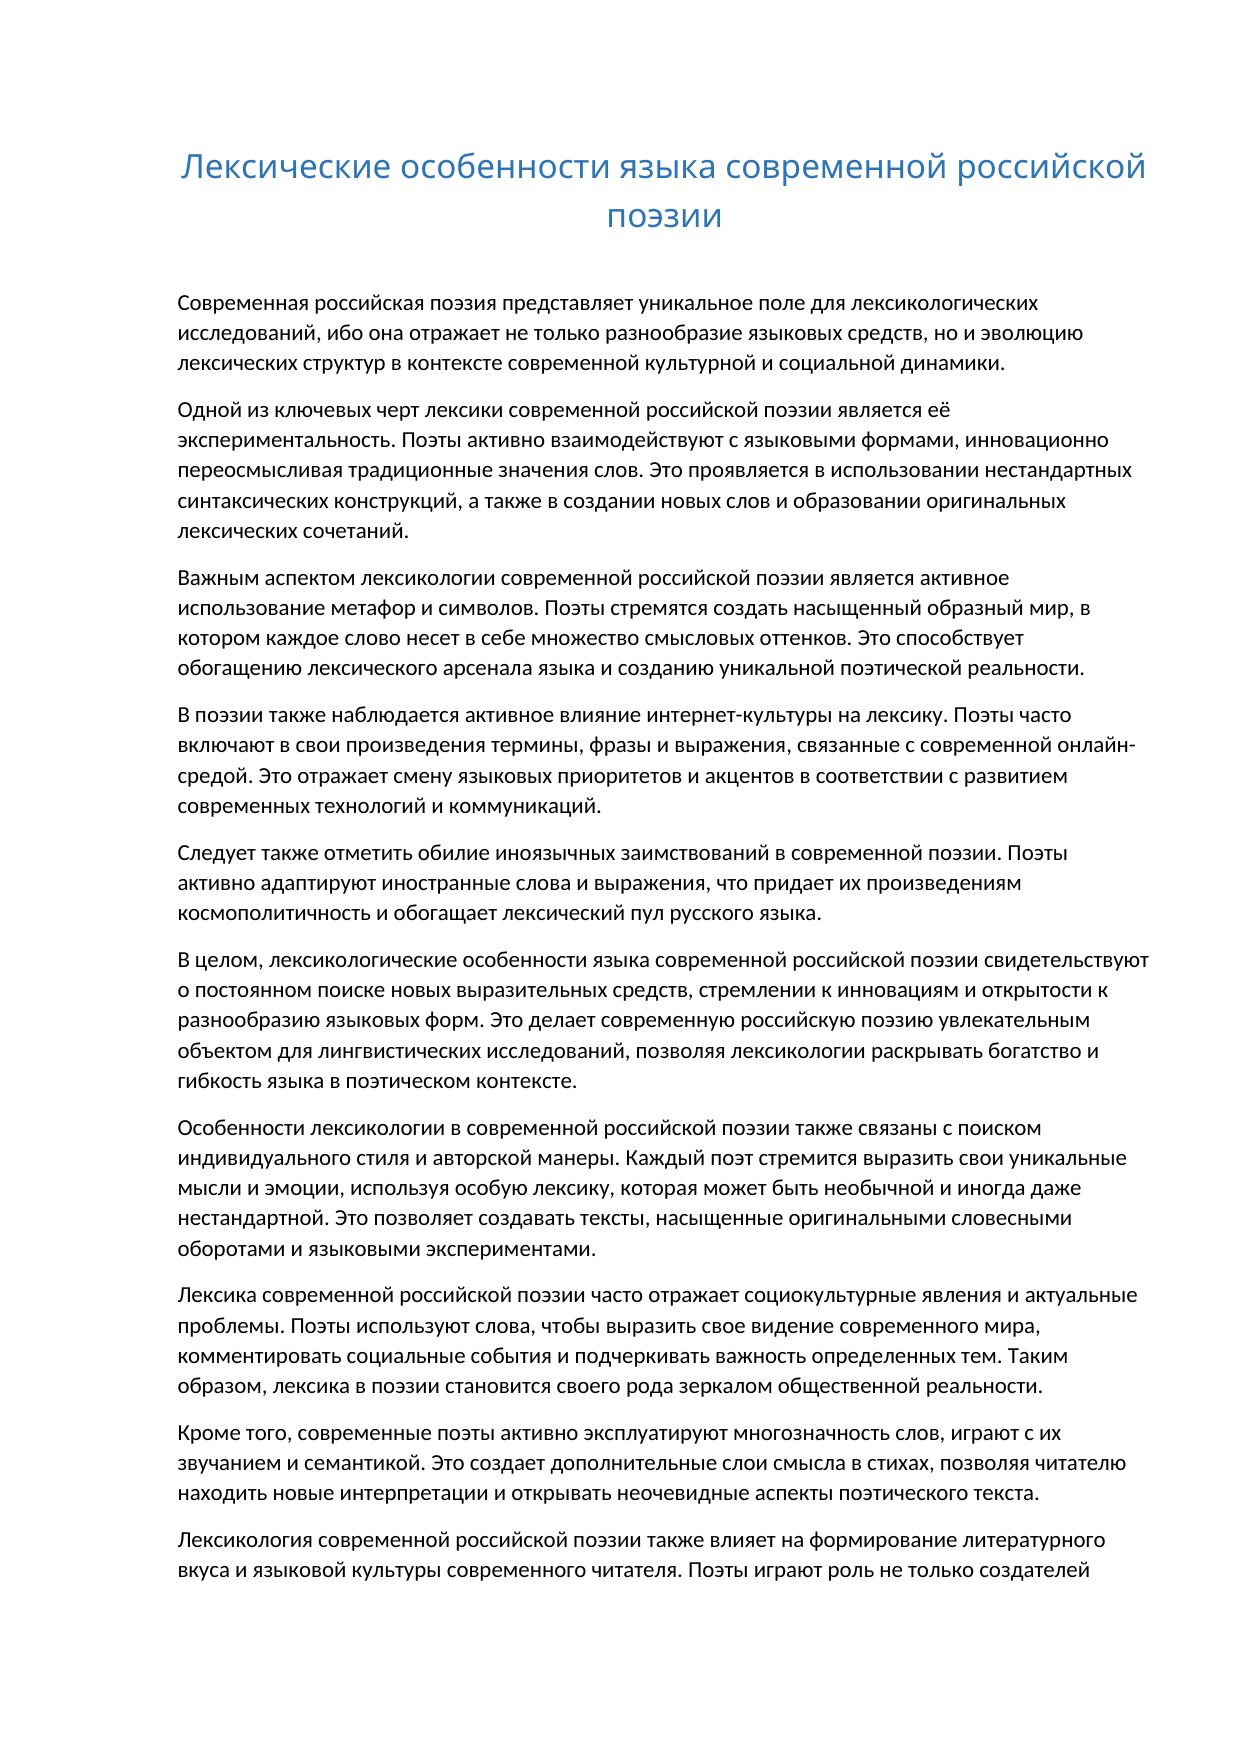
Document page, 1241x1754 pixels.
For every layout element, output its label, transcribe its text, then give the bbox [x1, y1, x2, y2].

text В целом, лексикологические особенности языка современной российской поэзии свидетельствуют о постоянном поиске новых выразительных средств, стремлении к инновациям и открытости к разнообразию языковых форм. Это делает современную российскую поэзию увлекательным объектом для лингвистических исследований, позволяя лексикологии раскрывать богатство и гибкость языка в поэтическом контексте. [177, 945, 1152, 1094]
text Лексика современной российской поэзии часто отражает социокультурные явления и актуальные проблемы. Поэты используют слова, чтобы выразить свое видение современного мира, комментировать социальные события и подчеркивать важность определенных тем. Таким образом, лексика в поэзии становится своего рода зеркалом общественной реальности. [177, 1281, 1152, 1399]
text В поэзии также наблюдается активное влияние интернет-культуры на лексику. Поэты часто включают в свои произведения термины, фразы и выражения, связанные с современной онлайн-средой. Это отражает смену языковых приоритетов и акцентов в соответствии с развитием современных технологий и коммуникаций. [177, 700, 1152, 819]
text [177, 1525, 1152, 1584]
text Кроме того, современные поэты активно эксплуатируют многозначность слов, играют с их звучанием и семантикой. Это создает дополнительные слои смысла в стихах, позволяя читателю находить новые интерпретации и открывать неочевидные аспекты поэтического текста. [177, 1418, 1152, 1507]
subtitle Лексические особенности языка современной российской поэзии [177, 143, 1152, 237]
text Важным аспектом лексикологии современной российской поэзии является активное использование метафор и символов. Поэты стремятся создать насыщенный образный мир, в котором каждое слово несет в себе множество смысловых оттенков. Это способствует обогащению лексического арсенала языка и созданию уникальной поэтической реальности. [177, 563, 1152, 682]
text Современная российская поэзия представляет уникальное поле для лексикологических исследований, ибо она отражает не только разнообразие языковых средств, но и эволюцию лексических структур в контексте современной культурной и социальной динамики. [177, 288, 1152, 376]
text Особенности лексикологии в современной российской поэзии также связаны с поиском индивидуального стиля и авторской манеры. Каждый поэт стремится выразить свои уникальные мысли и эмоции, используя особую лексику, которая может быть необычной и иногда даже нестандартной. Это позволяет создавать тексты, насыщенные оригинальными словесными оборотами и языковыми экспериментами. [177, 1113, 1152, 1262]
text Следует также отметить обилие иноязычных заимствований в современной поэзии. Поэты активно адаптируют иностранные слова и выражения, что придает их произведениям космополитичность и обогащает лексический пул русского языка. [177, 838, 1152, 926]
text Одной из ключевых черт лексики современной российской поэзии является её экспериментальность. Поэты активно взаимодействуют с языковыми формами, инновационно переосмысливая традиционные значения слов. Это проявляется в использовании нестандартных синтаксических конструкций, а также в создании новых слов и образовании оригинальных лексических сочетаний. [177, 395, 1152, 544]
